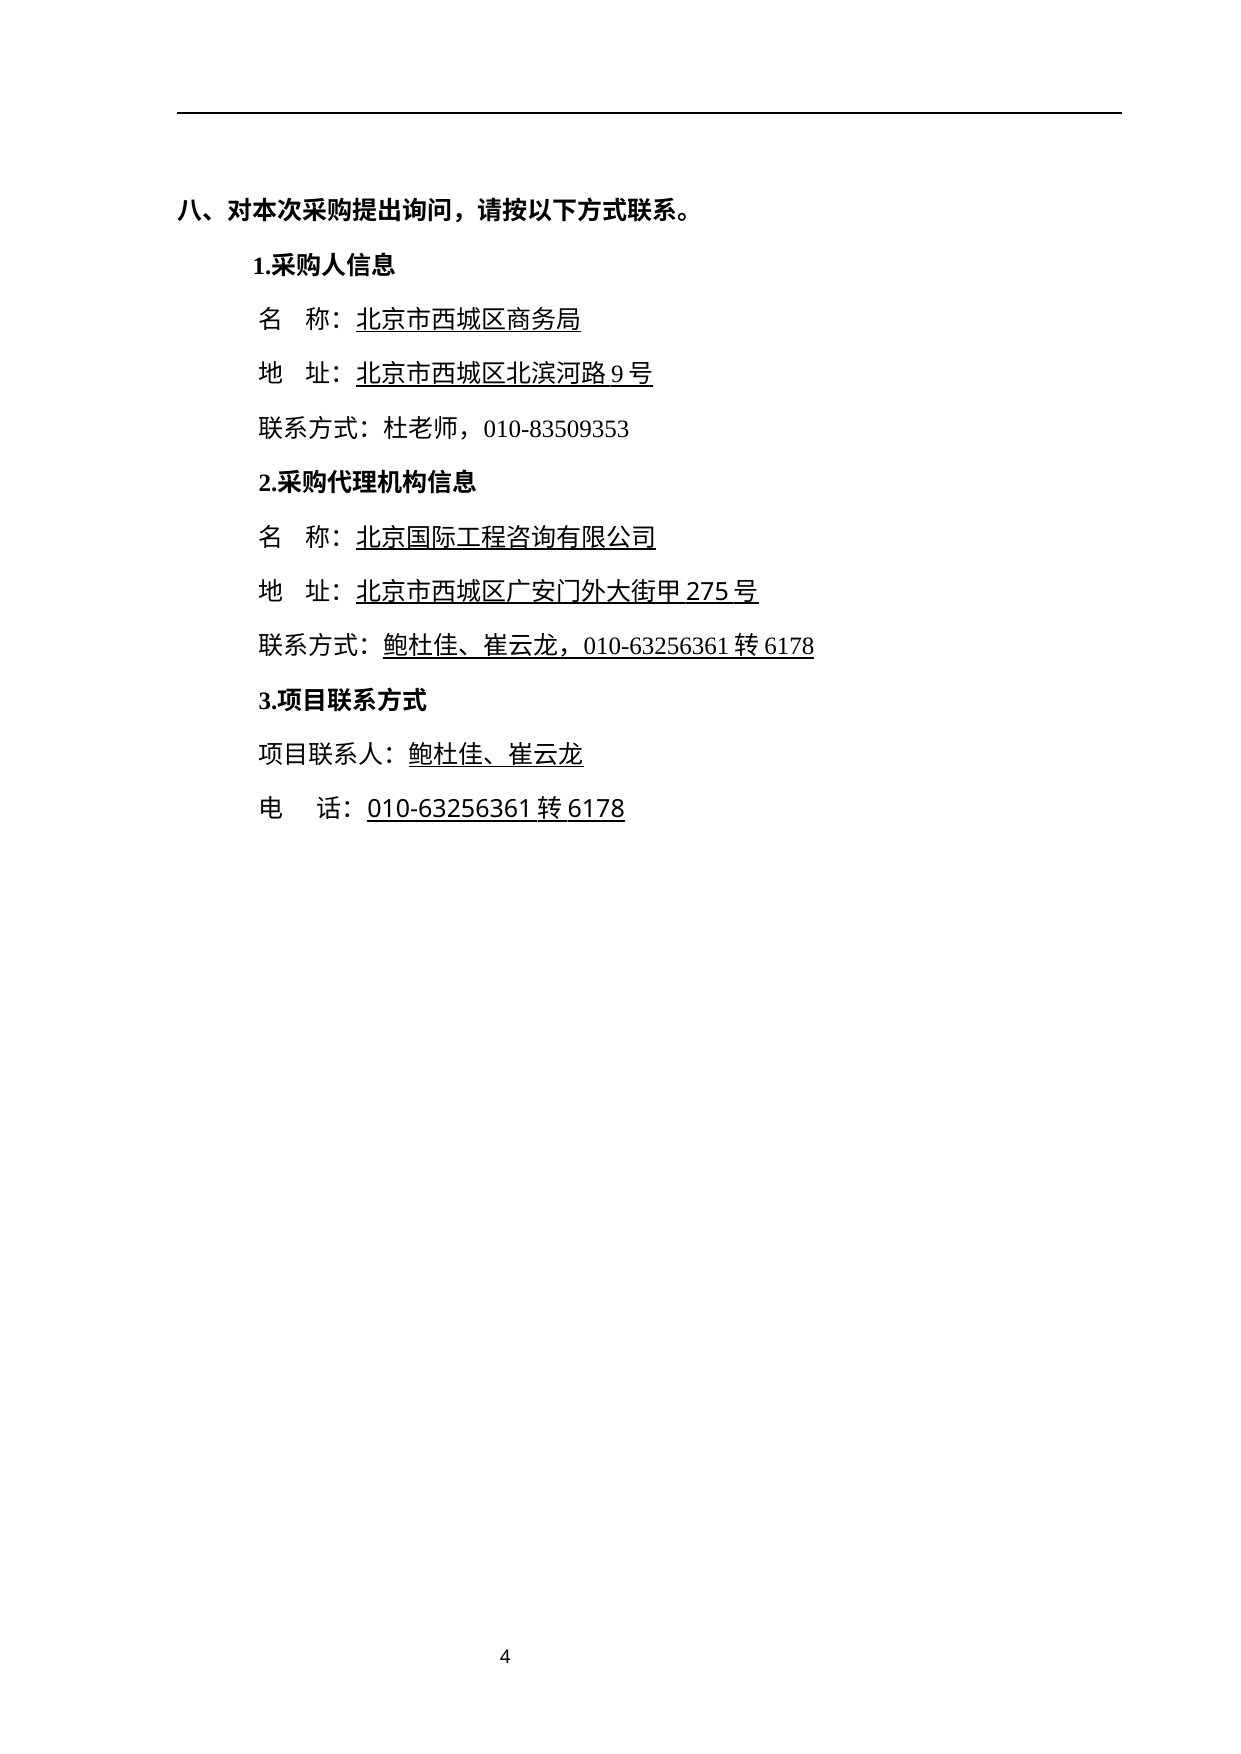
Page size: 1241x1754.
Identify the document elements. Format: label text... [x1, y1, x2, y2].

text 名 称：北京国际工程咨询有限公司 [258, 517, 1122, 553]
text 地 址：北京市西城区广安门外大街甲275号 [258, 571, 1122, 608]
subtitle 八、对本次采购提出询问，请按以下方式联系。 [177, 191, 1122, 227]
text 联系方式：鲍杜佳、崔云龙，010-63256361转6178 [258, 626, 1122, 662]
text 地 址：北京市西城区北滨河路9号 [258, 354, 1122, 390]
text 3.项目联系方式 [258, 680, 1122, 716]
text 2.采购代理机构信息 [258, 463, 1122, 499]
text 电 话：010-63256361转6178 [258, 789, 1122, 825]
text 项目联系人：鲍杜佳、崔云龙 [258, 734, 1122, 771]
text 1.采购人信息 [177, 245, 1122, 281]
text 联系方式：杜老师，010-83509353 [258, 408, 1122, 444]
text 名 称：北京市西城区商务局 [258, 299, 1122, 336]
